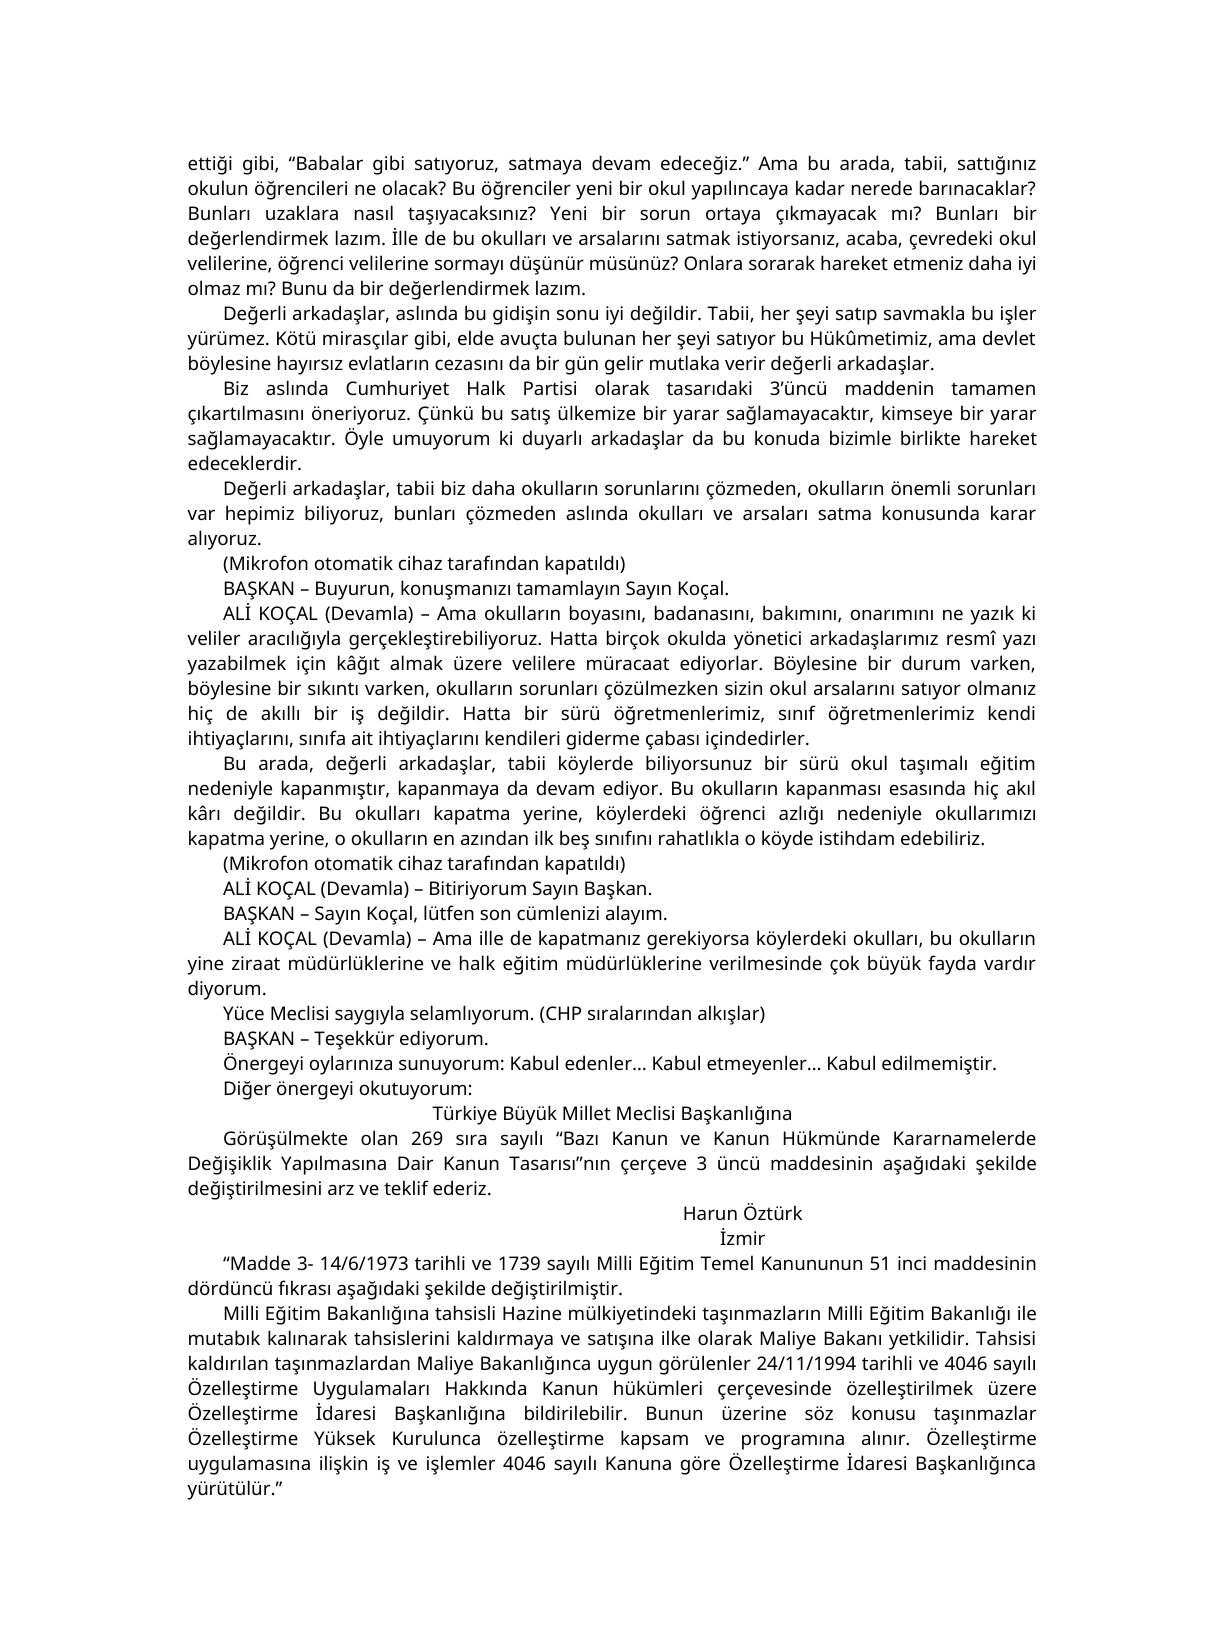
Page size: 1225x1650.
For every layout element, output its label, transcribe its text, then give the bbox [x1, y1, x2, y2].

text (Mikrofon otomatik cihaz tarafından kapatıldı) [187, 550, 1037, 575]
text Bu arada, değerli arkadaşlar, tabii köylerde biliyorsunuz bir sürü okul taşımalı eğitim nedeniyle kapanmıştır, kapanmaya da devam ediyor. Bu okulların kapanması esasında hiç akıl kârı değildir. Bu okulları kapatma yerine, köylerdeki öğrenci azlığı nedeniyle okullarımızı kapatma yerine, o okulların en azından ilk beş sınıfını rahatlıkla o köyde istihdam edebiliriz. [187, 750, 1037, 850]
text Biz aslında Cumhuriyet Halk Partisi olarak tasarıdaki 3’üncü maddenin tamamen çıkartılmasını öneriyoruz. Çünkü bu satış ülkemize bir yarar sağlamayacaktır, kimseye bir yarar sağlamayacaktır. Öyle umuyorum ki duyarlı arkadaşlar da bu konuda bizimle birlikte hareket edeceklerdir. [187, 375, 1037, 475]
text Diğer önergeyi okutuyorum: [187, 1075, 1037, 1100]
text Değerli arkadaşlar, tabii biz daha okulların sorunlarını çözmeden, okulların önemli sorunları var hepimiz biliyoruz, bunları çözmeden aslında okulları ve arsaları satma konusunda karar alıyoruz. [187, 475, 1037, 550]
text Görüşülmekte olan 269 sıra sayılı “Bazı Kanun ve Kanun Hükmünde Kararnamelerde Değişiklik Yapılmasına Dair Kanun Tasarısı”nın çerçeve 3 üncü maddesinin aşağıdaki şekilde değiştirilmesini arz ve teklif ederiz. [187, 1125, 1037, 1200]
text BAŞKAN – Buyurun, konuşmanızı tamamlayın Sayın Koçal. [187, 575, 1037, 600]
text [187, 150, 1037, 300]
text ALİ KOÇAL (Devamla) – Ama ille de kapatmanız gerekiyorsa köylerdeki okulları, bu okulların yine ziraat müdürlüklerine ve halk eğitim müdürlüklerine verilmesinde çok büyük fayda vardır diyorum. [187, 925, 1037, 1000]
text “Madde 3- 14/6/1973 tarihli ve 1739 sayılı Milli Eğitim Temel Kanununun 51 inci maddesinin dördüncü fıkrası aşağıdaki şekilde değiştirilmiştir. [187, 1250, 1037, 1300]
text İzmir [187, 1225, 1037, 1250]
text ALİ KOÇAL (Devamla) – Bitiriyorum Sayın Başkan. [187, 875, 1037, 900]
text Yüce Meclisi saygıyla selamlıyorum. (CHP sıralarından alkışlar) [187, 1000, 1037, 1025]
text ALİ KOÇAL (Devamla) – Ama okulların boyasını, badanasını, bakımını, onarımını ne yazık ki veliler aracılığıyla gerçekleştirebiliyoruz. Hatta birçok okulda yönetici arkadaşlarımız resmî yazı yazabilmek için kâğıt almak üzere velilere müracaat ediyorlar. Böylesine bir durum varken, böylesine bir sıkıntı varken, okulların sorunları çözülmezken sizin okul arsalarını satıyor olmanız hiç de akıllı bir iş değildir. Hatta bir sürü öğretmenlerimiz, sınıf öğretmenlerimiz kendi ihtiyaçlarını, sınıfa ait ihtiyaçlarını kendileri giderme çabası içindedirler. [187, 600, 1037, 750]
text Önergeyi oylarınıza sunuyorum: Kabul edenler… Kabul etmeyenler… Kabul edilmemiştir. [187, 1050, 1037, 1075]
text (Mikrofon otomatik cihaz tarafından kapatıldı) [187, 850, 1037, 875]
text BAŞKAN – Teşekkür ediyorum. [187, 1025, 1037, 1050]
text Değerli arkadaşlar, aslında bu gidişin sonu iyi değildir. Tabii, her şeyi satıp savmakla bu işler yürümez. Kötü mirasçılar gibi, elde avuçta bulunan her şeyi satıyor bu Hükûmetimiz, ama devlet böylesine hayırsız evlatların cezasını da bir gün gelir mutlaka verir değerli arkadaşlar. [187, 300, 1037, 375]
text BAŞKAN – Sayın Koçal, lütfen son cümlenizi alayım. [187, 900, 1037, 925]
text Türkiye Büyük Millet Meclisi Başkanlığına [187, 1100, 1037, 1125]
text Milli Eğitim Bakanlığına tahsisli Hazine mülkiyetindeki taşınmazların Milli Eğitim Bakanlığı ile mutabık kalınarak tahsislerini kaldırmaya ve satışına ilke olarak Maliye Bakanı yetkilidir. Tahsisi kaldırılan taşınmazlardan Maliye Bakanlığınca uygun görülenler 24/11/1994 tarihli ve 4046 sayılı Özelleştirme Uygulamaları Hakkında Kanun hükümleri çerçevesinde özelleştirilmek üzere Özelleştirme İdaresi Başkanlığına bildirilebilir. Bunun üzerine söz konusu taşınmazlar Özelleştirme Yüksek Kurulunca özelleştirme kapsam ve programına alınır. Özelleştirme uygulamasına ilişkin iş ve işlemler 4046 sayılı Kanuna göre Özelleştirme İdaresi Başkanlığınca yürütülür.” [187, 1300, 1037, 1500]
text Harun Öztürk [187, 1200, 1037, 1225]
